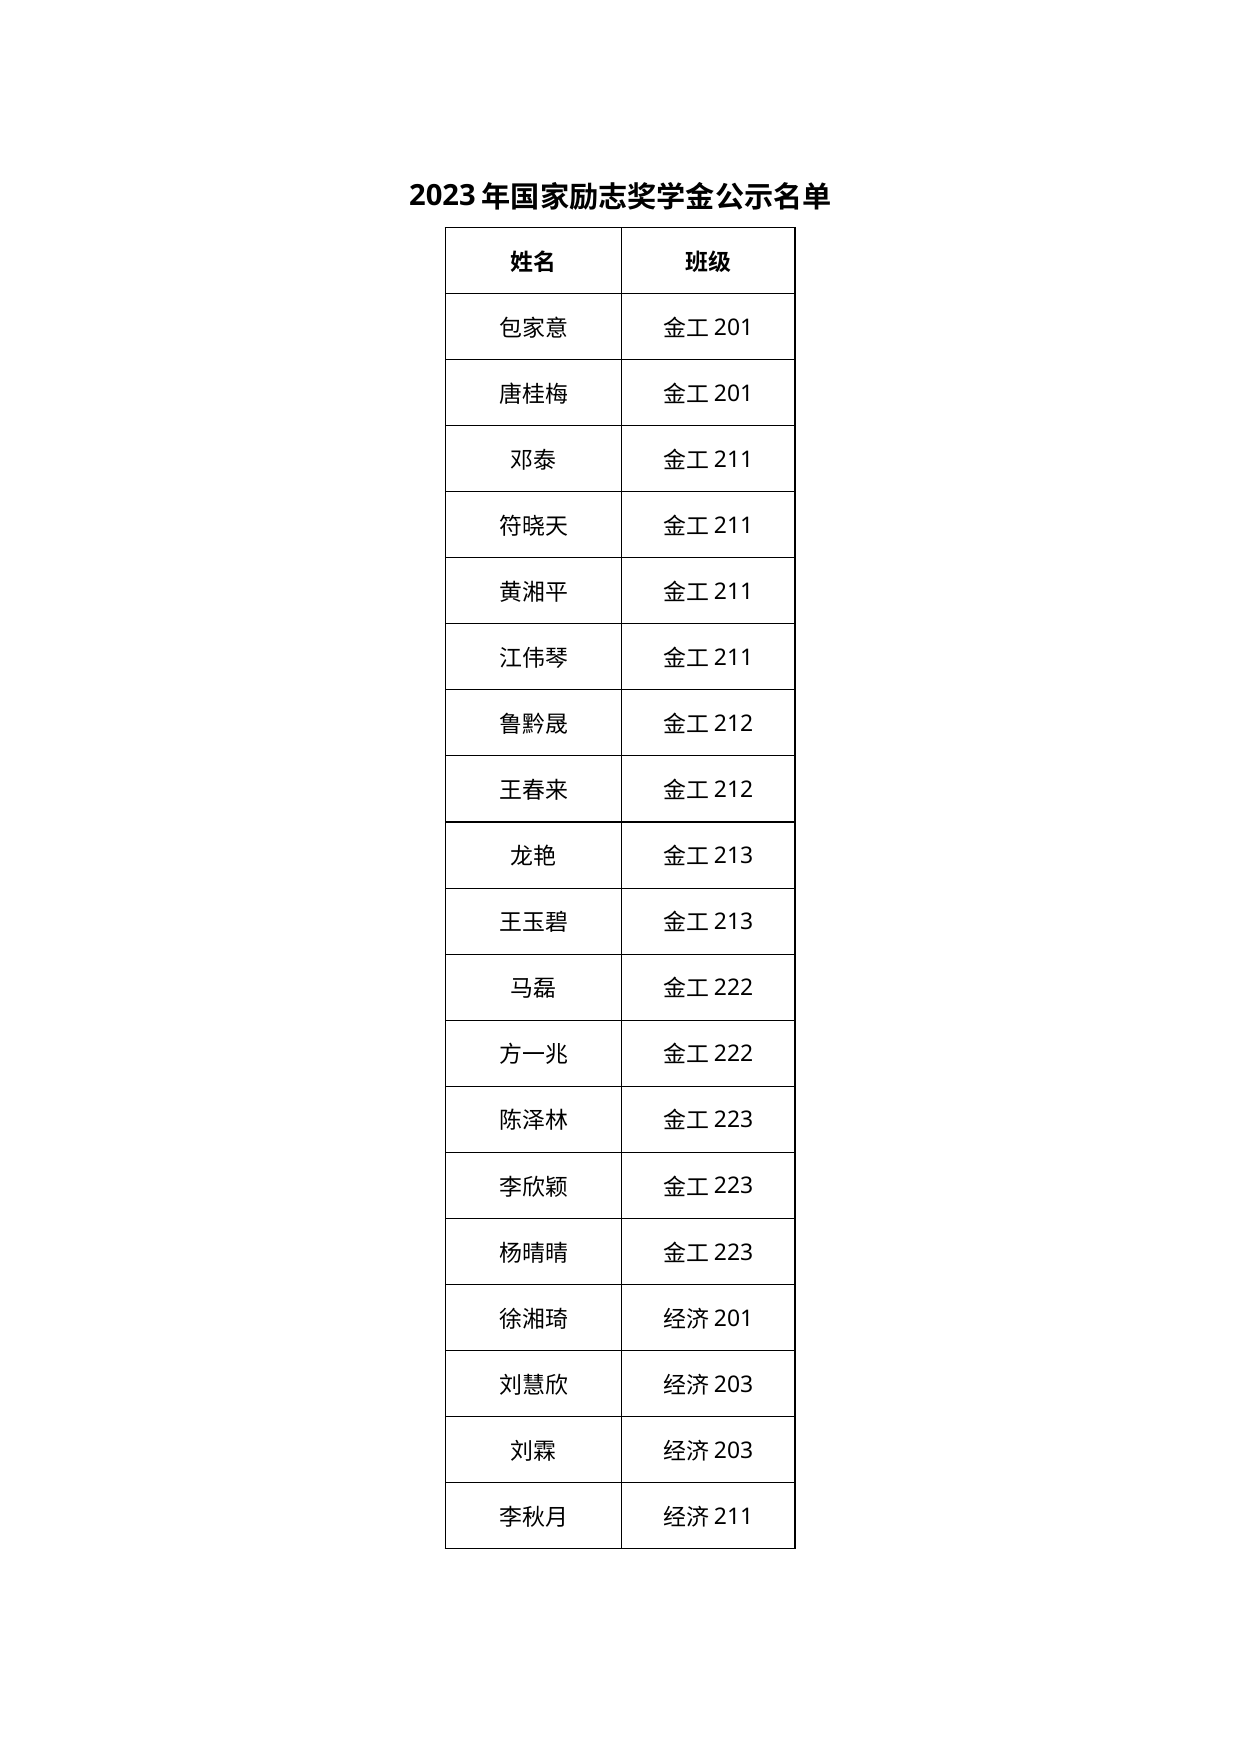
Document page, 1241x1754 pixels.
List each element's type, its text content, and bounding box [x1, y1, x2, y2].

table_cell 金工211 [622, 492, 794, 557]
table_cell 黄湘平 [446, 558, 621, 623]
table_cell 金工201 [622, 294, 794, 359]
table_cell 方一兆 [446, 1021, 621, 1086]
table_cell 王春来 [446, 756, 621, 821]
table_cell 杨晴晴 [446, 1219, 621, 1284]
table_cell 金工201 [622, 360, 794, 425]
table_cell 陈泽林 [446, 1087, 621, 1152]
table_cell 经济203 [622, 1351, 794, 1416]
table_cell 龙艳 [446, 823, 621, 887]
table_cell 王玉碧 [446, 889, 621, 953]
table_cell 符晓天 [446, 492, 621, 557]
table_cell 金工223 [622, 1087, 794, 1152]
table_cell 李欣颖 [446, 1153, 621, 1218]
table_cell 江伟琴 [446, 624, 621, 689]
table_cell 金工222 [622, 1021, 794, 1086]
table_header 班级 [622, 228, 794, 293]
table_cell 包家意 [446, 294, 621, 359]
table_cell 马磊 [446, 955, 621, 1019]
table_cell 经济211 [622, 1483, 794, 1548]
table_cell 刘霖 [446, 1417, 621, 1482]
text 2023年国家励志奖学金公示名单 [187, 162, 1053, 227]
table_cell 金工211 [622, 558, 794, 623]
table_cell 金工211 [622, 426, 794, 491]
table_cell 金工222 [622, 955, 794, 1019]
table_cell 刘慧欣 [446, 1351, 621, 1416]
table_cell 金工213 [622, 823, 794, 887]
table_cell 金工213 [622, 889, 794, 953]
table_cell 李秋月 [446, 1483, 621, 1548]
table_header 姓名 [446, 228, 621, 293]
table_cell 金工223 [622, 1153, 794, 1218]
table_cell 邓泰 [446, 426, 621, 491]
table_cell 经济203 [622, 1417, 794, 1482]
table_cell 金工211 [622, 624, 794, 689]
table_cell 唐桂梅 [446, 360, 621, 425]
table_cell 金工212 [622, 756, 794, 821]
table_cell 金工212 [622, 690, 794, 755]
table_cell 鲁黔晟 [446, 690, 621, 755]
table_cell 经济201 [622, 1285, 794, 1350]
table_cell 徐湘琦 [446, 1285, 621, 1350]
table_cell 金工223 [622, 1219, 794, 1284]
